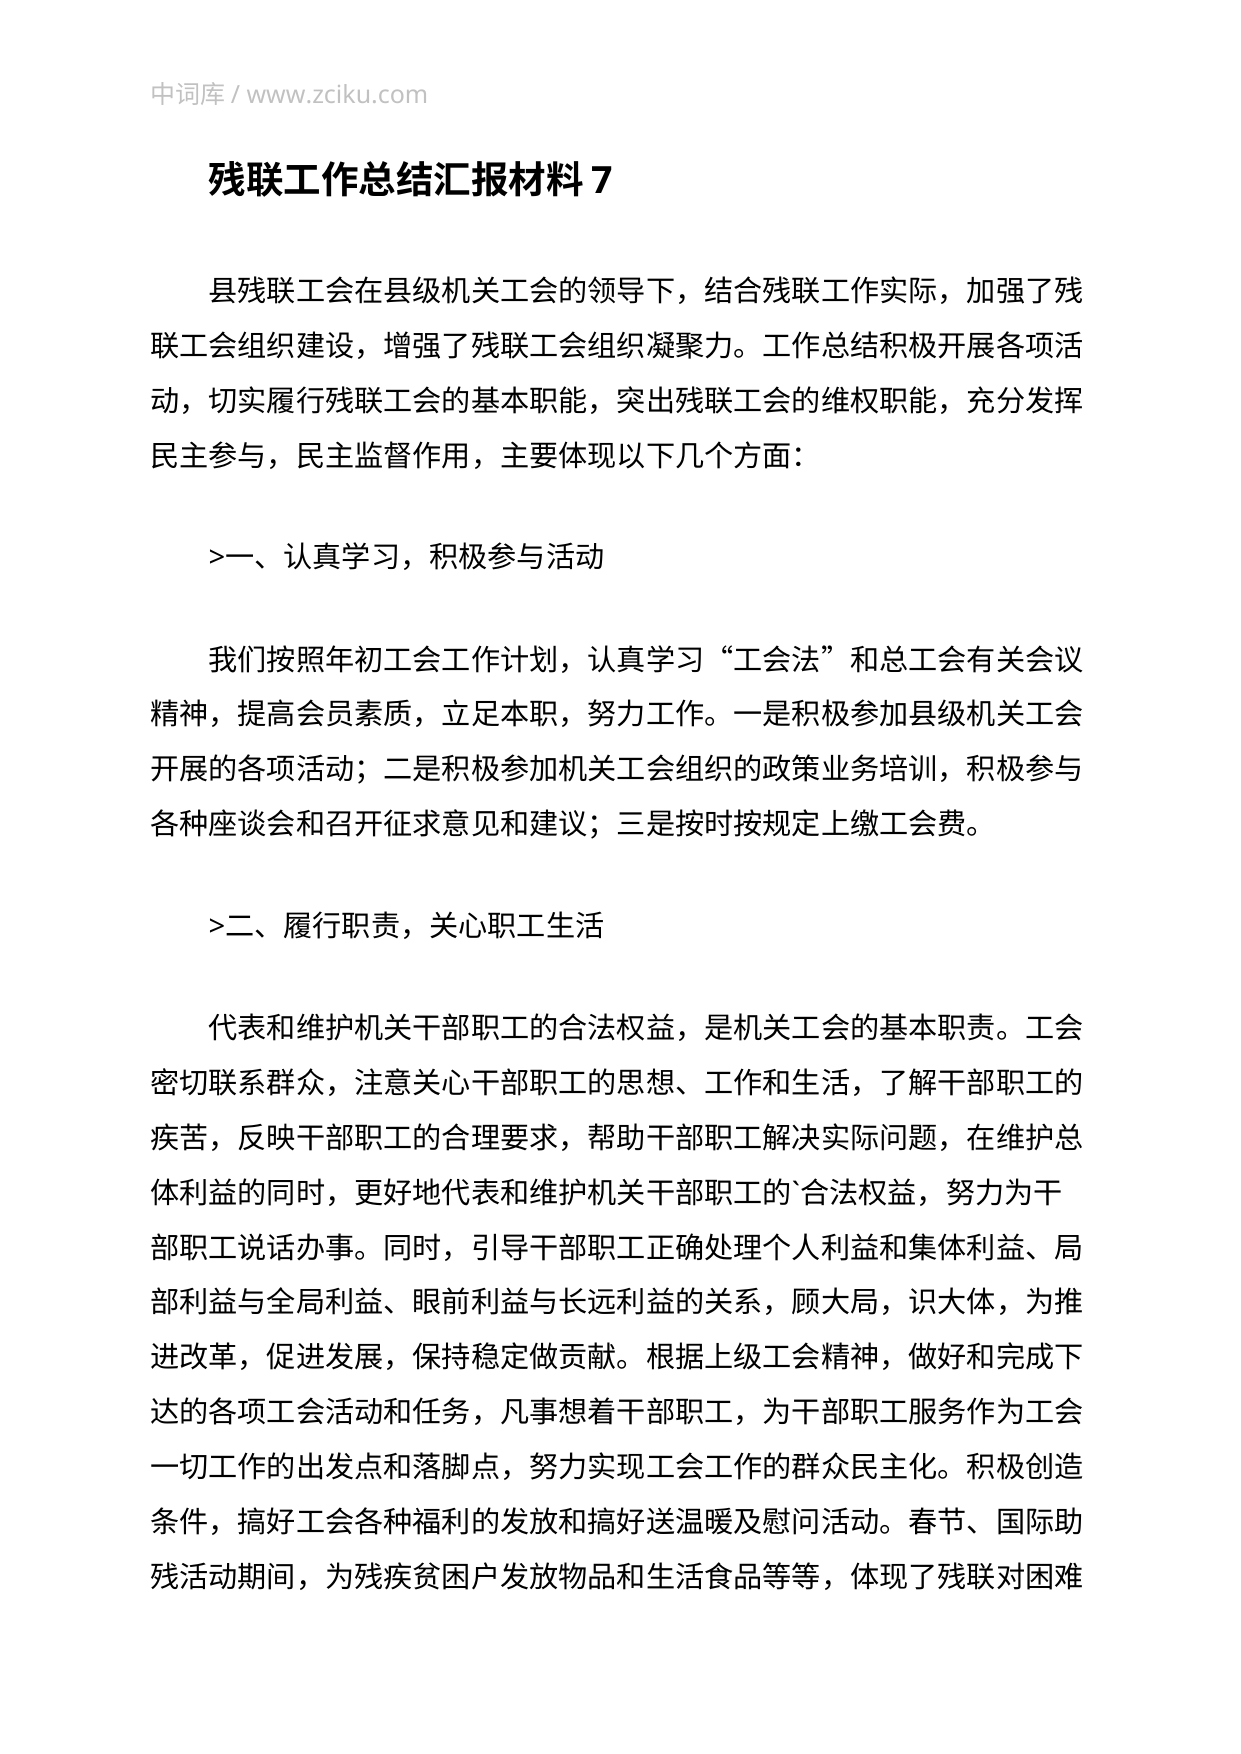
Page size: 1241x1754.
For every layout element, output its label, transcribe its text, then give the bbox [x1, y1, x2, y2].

text 我们按照年初工会工作计划，认真学习“工会法”和总工会有关会议精神，提高会员素质，立足本职，努力工作。一是积极参加县级机关工会开展的各项活动；二是积极参加机关工会组织的政策业务培训，积极参与各种座谈会和召开征求意见和建议；三是按时按规定上缴工会费。 [150, 636, 1090, 843]
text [150, 1004, 1090, 1596]
text >一、认真学习，积极参与活动 [150, 534, 1090, 576]
text 残联工作总结汇报材料7 [150, 150, 1090, 204]
text 县残联工会在县级机关工会的领导下，结合残联工作实际，加强了残联工会组织建设，增强了残联工会组织凝聚力。工作总结积极开展各项活动，切实履行残联工会的基本职能，突出残联工会的维权职能，充分发挥民主参与，民主监督作用，主要体现以下几个方面： [150, 268, 1090, 474]
text >二、履行职责，关心职工生活 [150, 902, 1090, 945]
